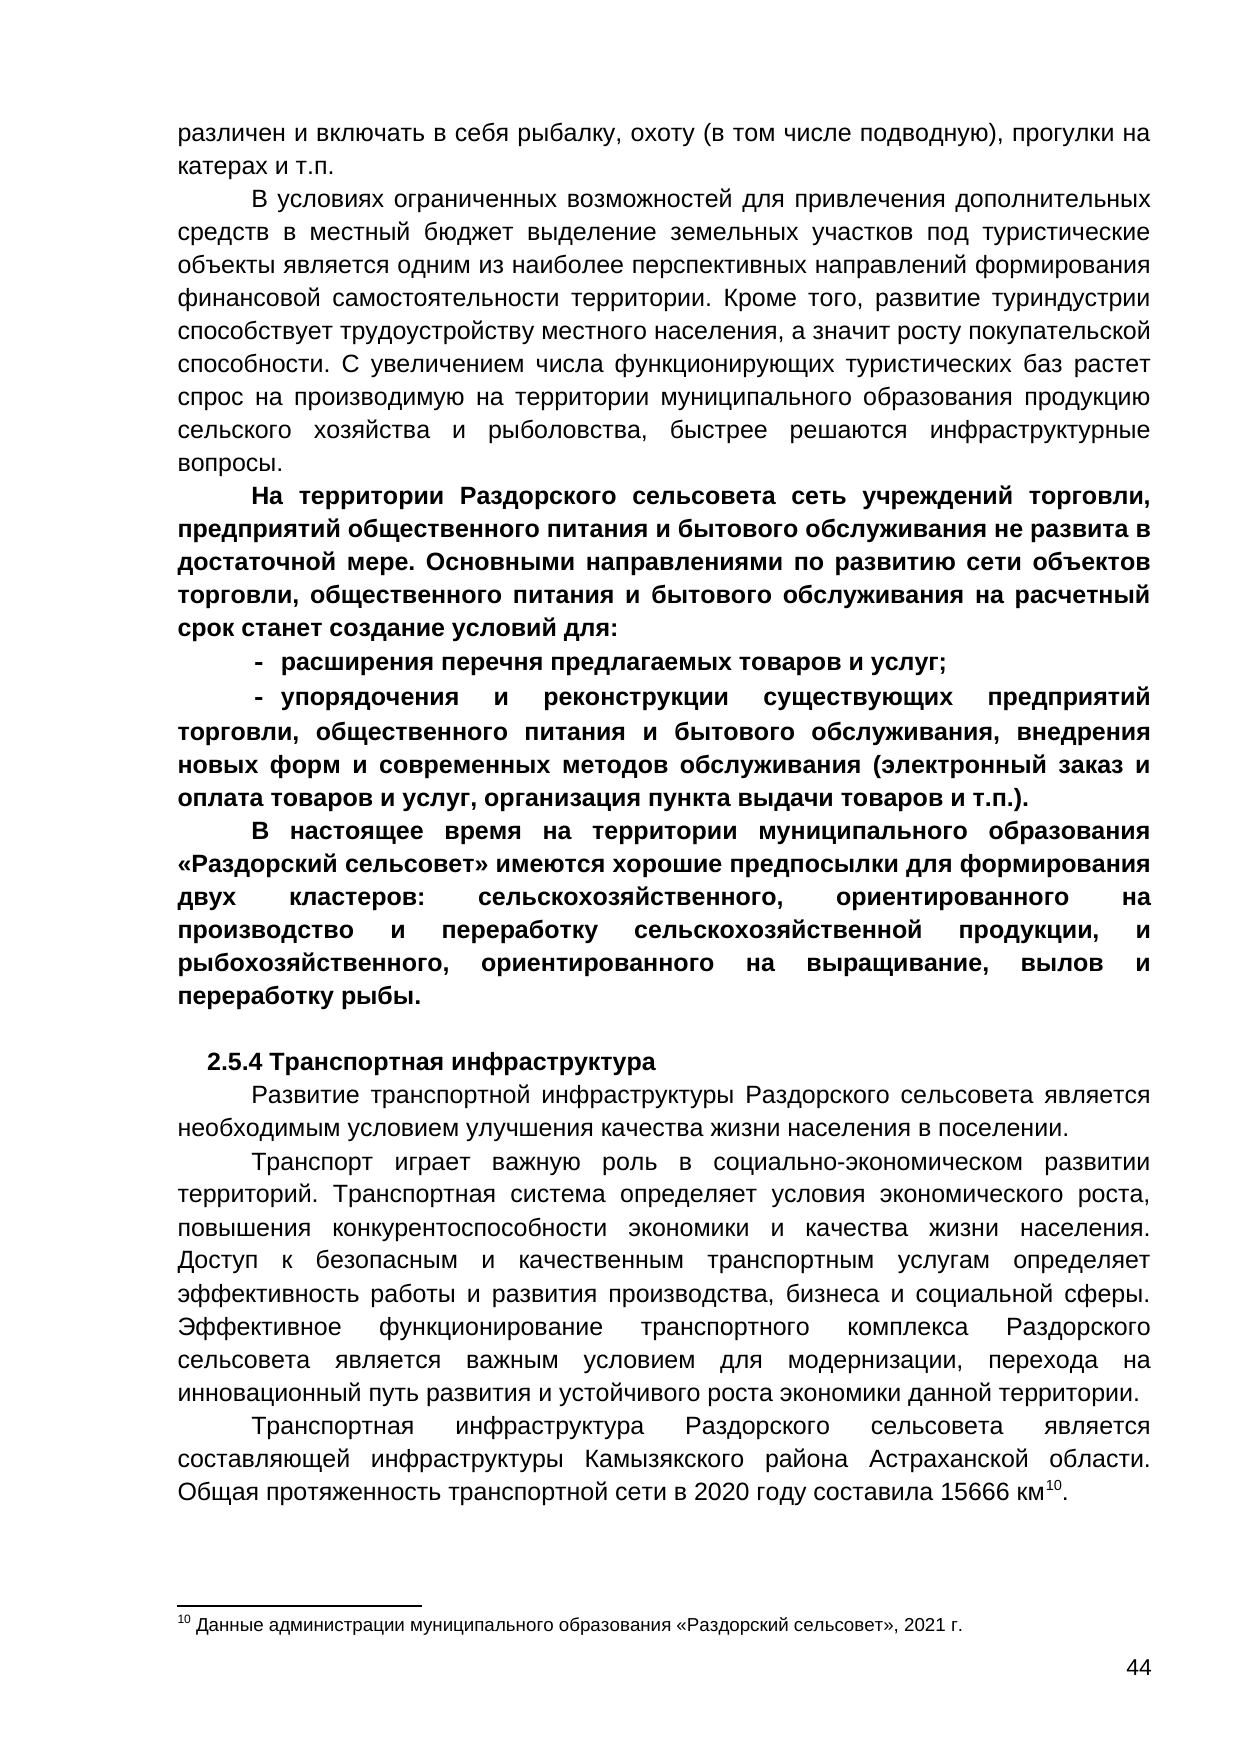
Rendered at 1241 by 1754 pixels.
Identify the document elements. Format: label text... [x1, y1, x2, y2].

list упорядочения и реконструкции существующих предприятий торговли, общественного питания и бытового обслуживания, внедрения новых форм и современных методов обслуживания (электронный заказ и оплата товаров и услуг, организация пункта выдачи товаров и т.п.). [177, 682, 1152, 812]
text Транспорт играет важную роль в социально-экономическом развитии территорий. Транспортная система определяет условия экономического роста, повышения конкурентоспособности экономики и качества жизни населения. Доступ к безопасным и качественным транспортным услугам определяет эффективность работы и развития производства, бизнеса и социальной сферы. Эффективное функционирование транспортного комплекса Раздорского сельсовета является важным условием для модернизации, перехода на инновационный путь развития и устойчивого роста экономики данной территории. [177, 1146, 1152, 1406]
text Развитие транспортной инфраструктуры Раздорского сельсовета является необходимым условием улучшения качества жизни населения в поселении. [177, 1080, 1152, 1142]
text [177, 118, 1152, 180]
text 2.5.4 Транспортная инфраструктура [207, 1047, 1152, 1076]
text В условиях ограниченных возможностей для привлечения дополнительных средств в местный бюджет выделение земельных участков под туристические объекты является одним из наиболее перспективных направлений формирования финансовой самостоятельности территории. Кроме того, развитие туриндустрии способствует трудоустройству местного населения, а значит росту покупательской способности. С увеличением числа функционирующих туристических баз растет спрос на производимую на территории муниципального образования продукцию сельского хозяйства и рыболовства, быстрее решаются инфраструктурные вопросы. [177, 184, 1152, 477]
list расширения перечня предлагаемых товаров и услуг; [177, 646, 1152, 677]
text На территории Раздорского сельсовета сеть учреждений торговли, предприятий общественного питания и бытового обслуживания не развита в достаточной мере. Основными направлениями по развитию сети объектов торговли, общественного питания и бытового обслуживания на расчетный срок станет создание условий для: [177, 481, 1152, 642]
text Транспортная инфраструктура Раздорского сельсовета является составляющей инфраструктуры Камызякского района Астраханской области. Общая протяженность транспортной сети в 2020 году составила 15666 км. [177, 1411, 1152, 1505]
text В настоящее время на территории муниципального образования «Раздорский сельсовет» имеются хорошие предпосылки для формирования двух кластеров: сельскохозяйственного, ориентированного на производство и переработку сельскохозяйственной продукции, и рыбохозяйственного, ориентированного на выращивание, вылов и переработку рыбы. [177, 816, 1152, 1010]
